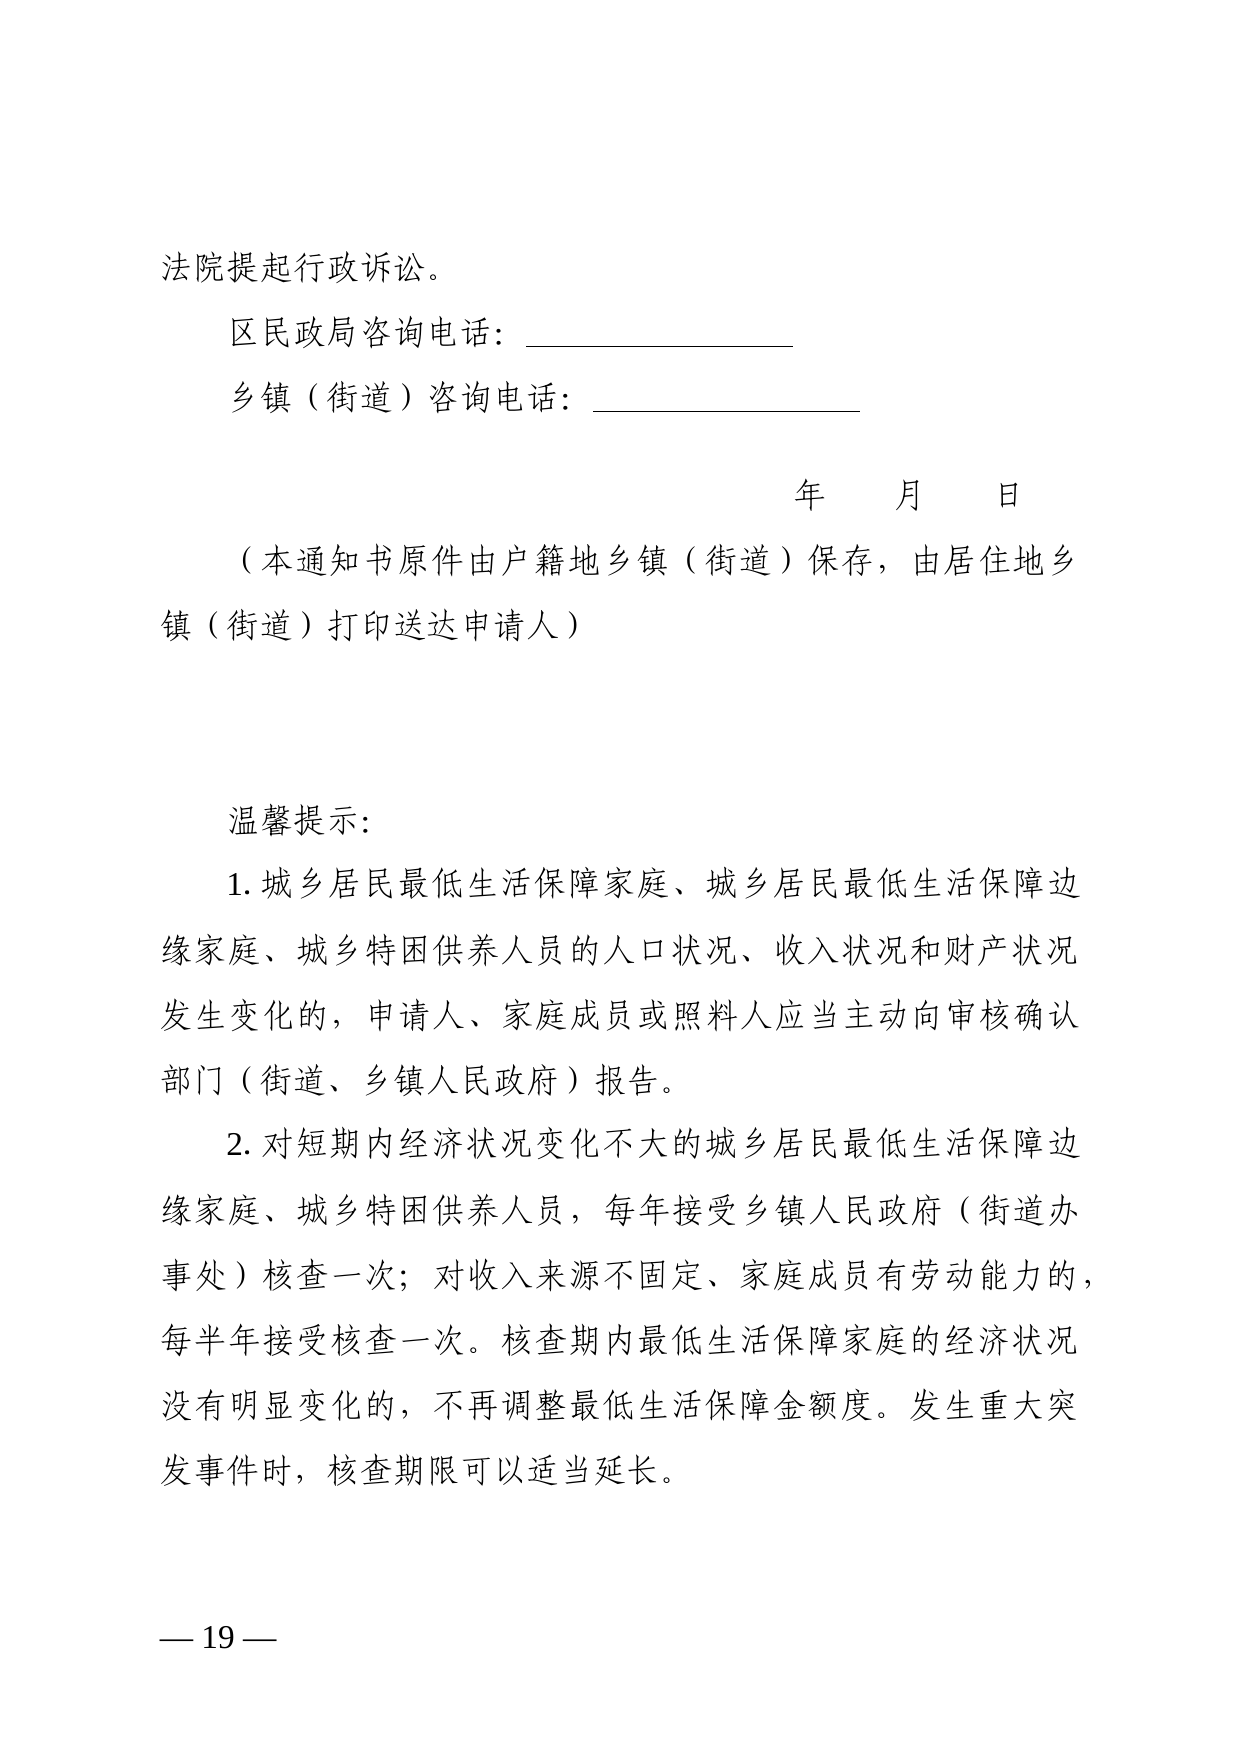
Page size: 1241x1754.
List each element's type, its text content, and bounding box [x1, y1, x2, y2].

text 温馨提示： [159, 785, 1081, 850]
text 年 月 日 [159, 460, 1081, 525]
text 乡镇（街道）咨询电话： [159, 363, 1081, 428]
text （本通知书原件由户籍地乡镇（街道）保存，由居住地乡镇（街道）打印送达申请人） [159, 525, 1081, 655]
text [159, 233, 1081, 298]
text 区民政局咨询电话： [159, 298, 1081, 363]
text 1.城乡居民最低生活保障家庭、城乡居民最低生活保障边缘家庭、城乡特困供养人员的人口状况、收入状况和财产状况发生变化的，申请人、家庭成员或照料人应当主动向审核确认部门（街道、乡镇人民政府）报告。 [159, 850, 1081, 1110]
text 2.对短期内经济状况变化不大的城乡居民最低生活保障边缘家庭、城乡特困供养人员，每年接受乡镇人民政府（街道办事处）核查一次；对收入来源不固定、家庭成员有劳动能力的，每半年接受核查一次。核查期内最低生活保障家庭的经济状况没有明显变化的，不再调整最低生活保障金额度。发生重大突发事件时，核查期限可以适当延长。 [159, 1110, 1081, 1500]
